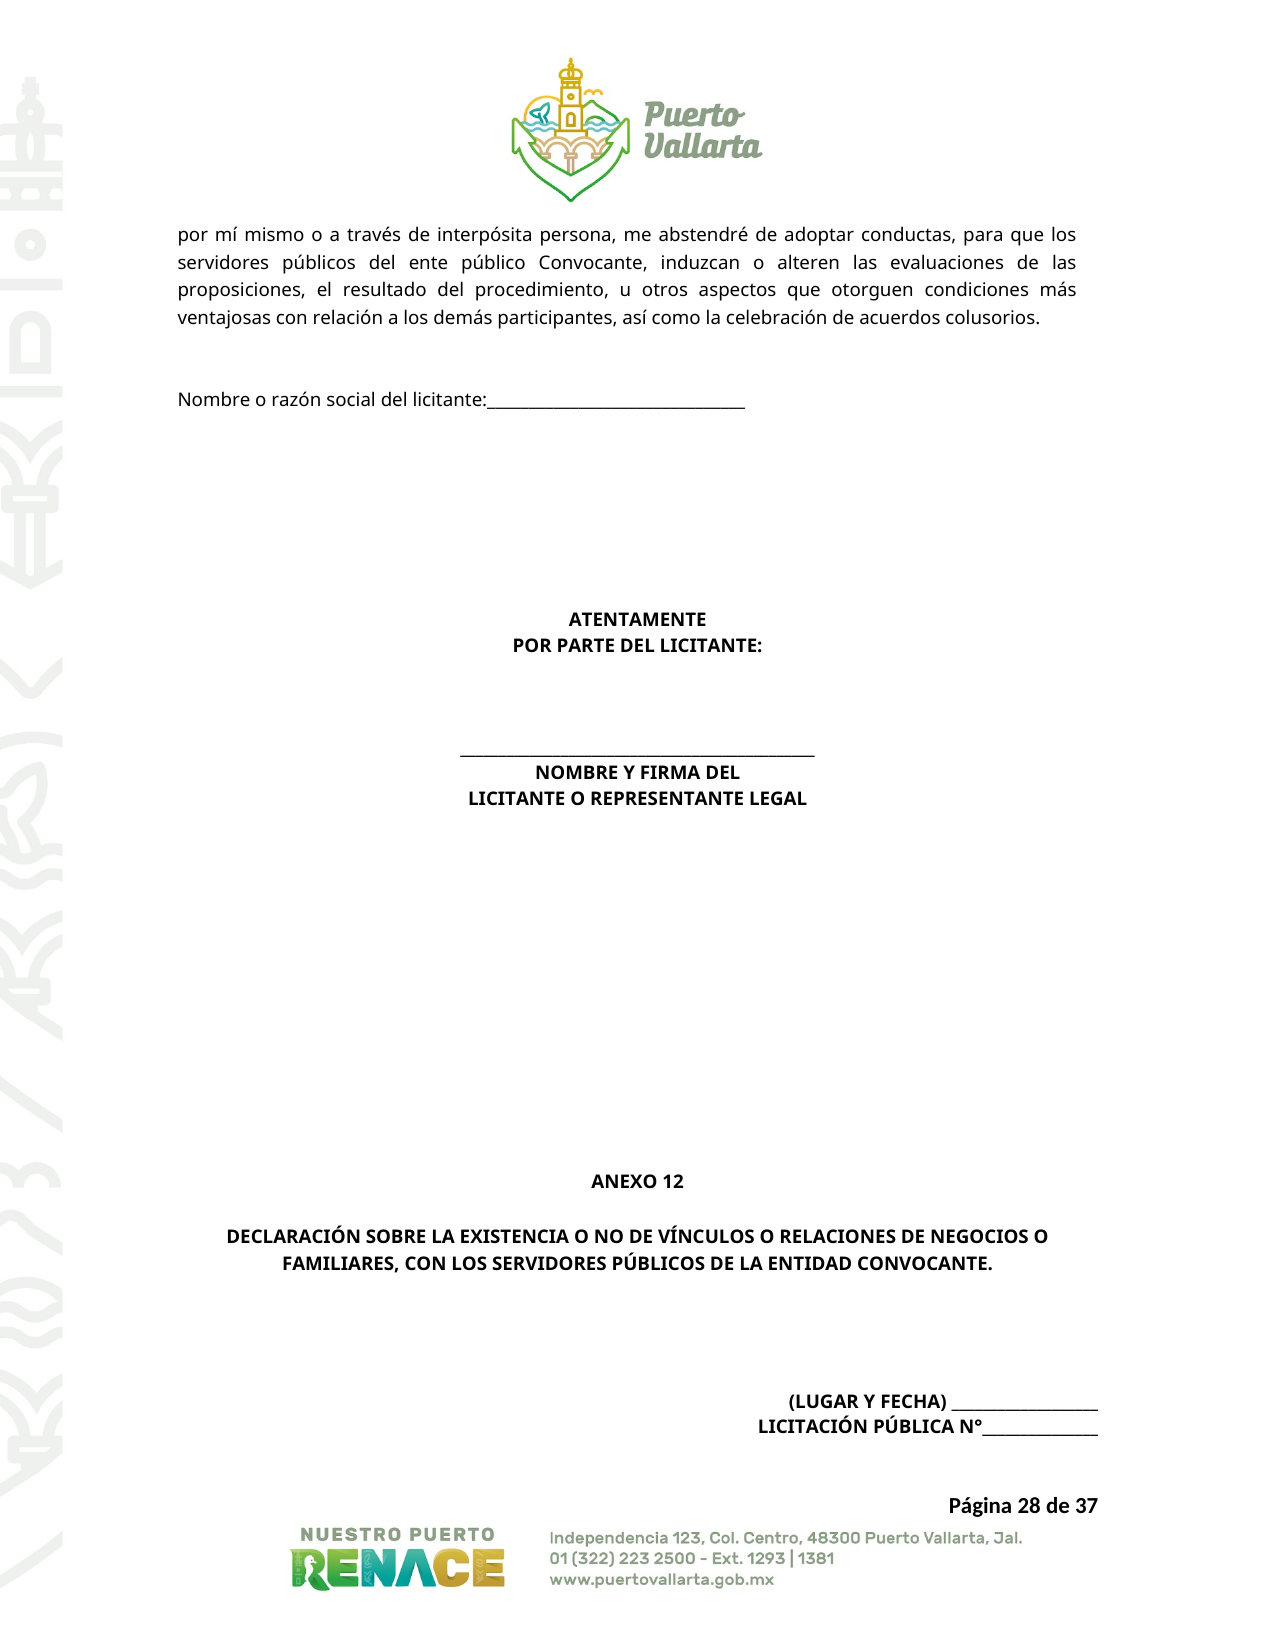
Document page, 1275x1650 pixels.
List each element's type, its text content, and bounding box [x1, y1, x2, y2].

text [177, 222, 1078, 329]
text DECLARACIÓN SOBRE LA EXISTENCIA O NO DE VÍNCULOS O RELACIONES DE NEGOCIOS O FAMILIARES, CON LOS SERVIDORES PÚBLICOS DE LA ENTIDAD CONVOCANTE. [177, 1223, 1098, 1276]
text ______________________________________________ [177, 734, 1098, 760]
text (LUGAR Y FECHA) ___________________ [177, 1388, 1098, 1414]
text POR PARTE DEL LICITANTE: [177, 632, 1098, 658]
text LICITACIÓN PÚBLICA N°_______________ [177, 1414, 1098, 1439]
text Nombre o razón social del licitante:_______________________________ [177, 387, 1078, 412]
text ANEXO 12 [177, 1168, 1098, 1194]
picture [0, 0, 1275, 1649]
text ATENTAMENTE [177, 607, 1098, 632]
text LICITANTE O REPRESENTANTE LEGAL [177, 785, 1098, 811]
text NOMBRE Y FIRMA DEL [177, 760, 1098, 785]
